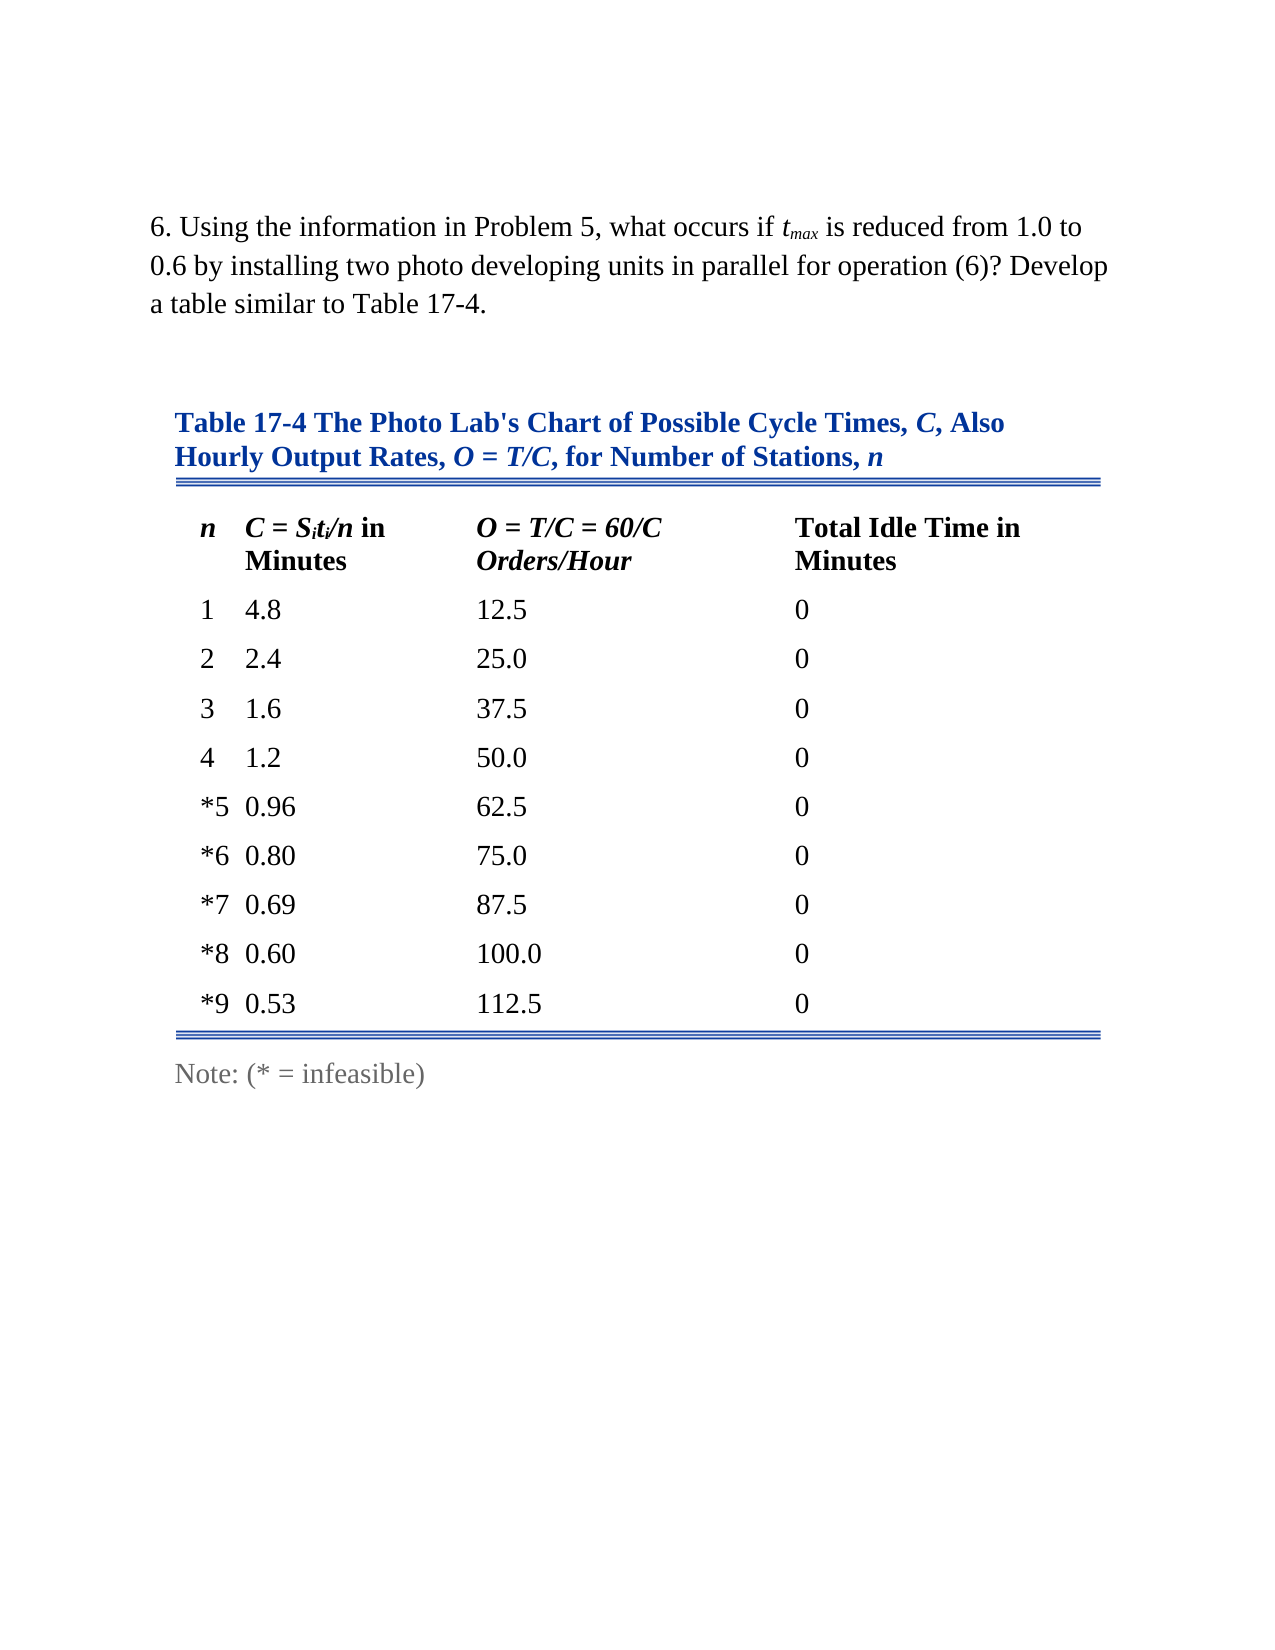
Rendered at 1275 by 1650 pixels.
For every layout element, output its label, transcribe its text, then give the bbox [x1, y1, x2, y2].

text 6. Using the information in Problem 5, what occurs if tmax is reduced from 1.0 to 0.6 by installing two photo developing units in parallel for operation (6)? Develop a table similar to Table 17-4. [150, 209, 1125, 320]
picture [176, 1027, 1101, 1043]
picture [176, 473, 1101, 490]
table_header Note: (* = infeasible) [174, 1057, 1101, 1090]
table_header [174, 472, 1101, 1057]
table_header Table 17-4 The Photo Lab's Chart of Possible Cycle Times, C, Also Hourly Output Rates, O = T/C, for Number of Stations, n [174, 405, 1101, 472]
